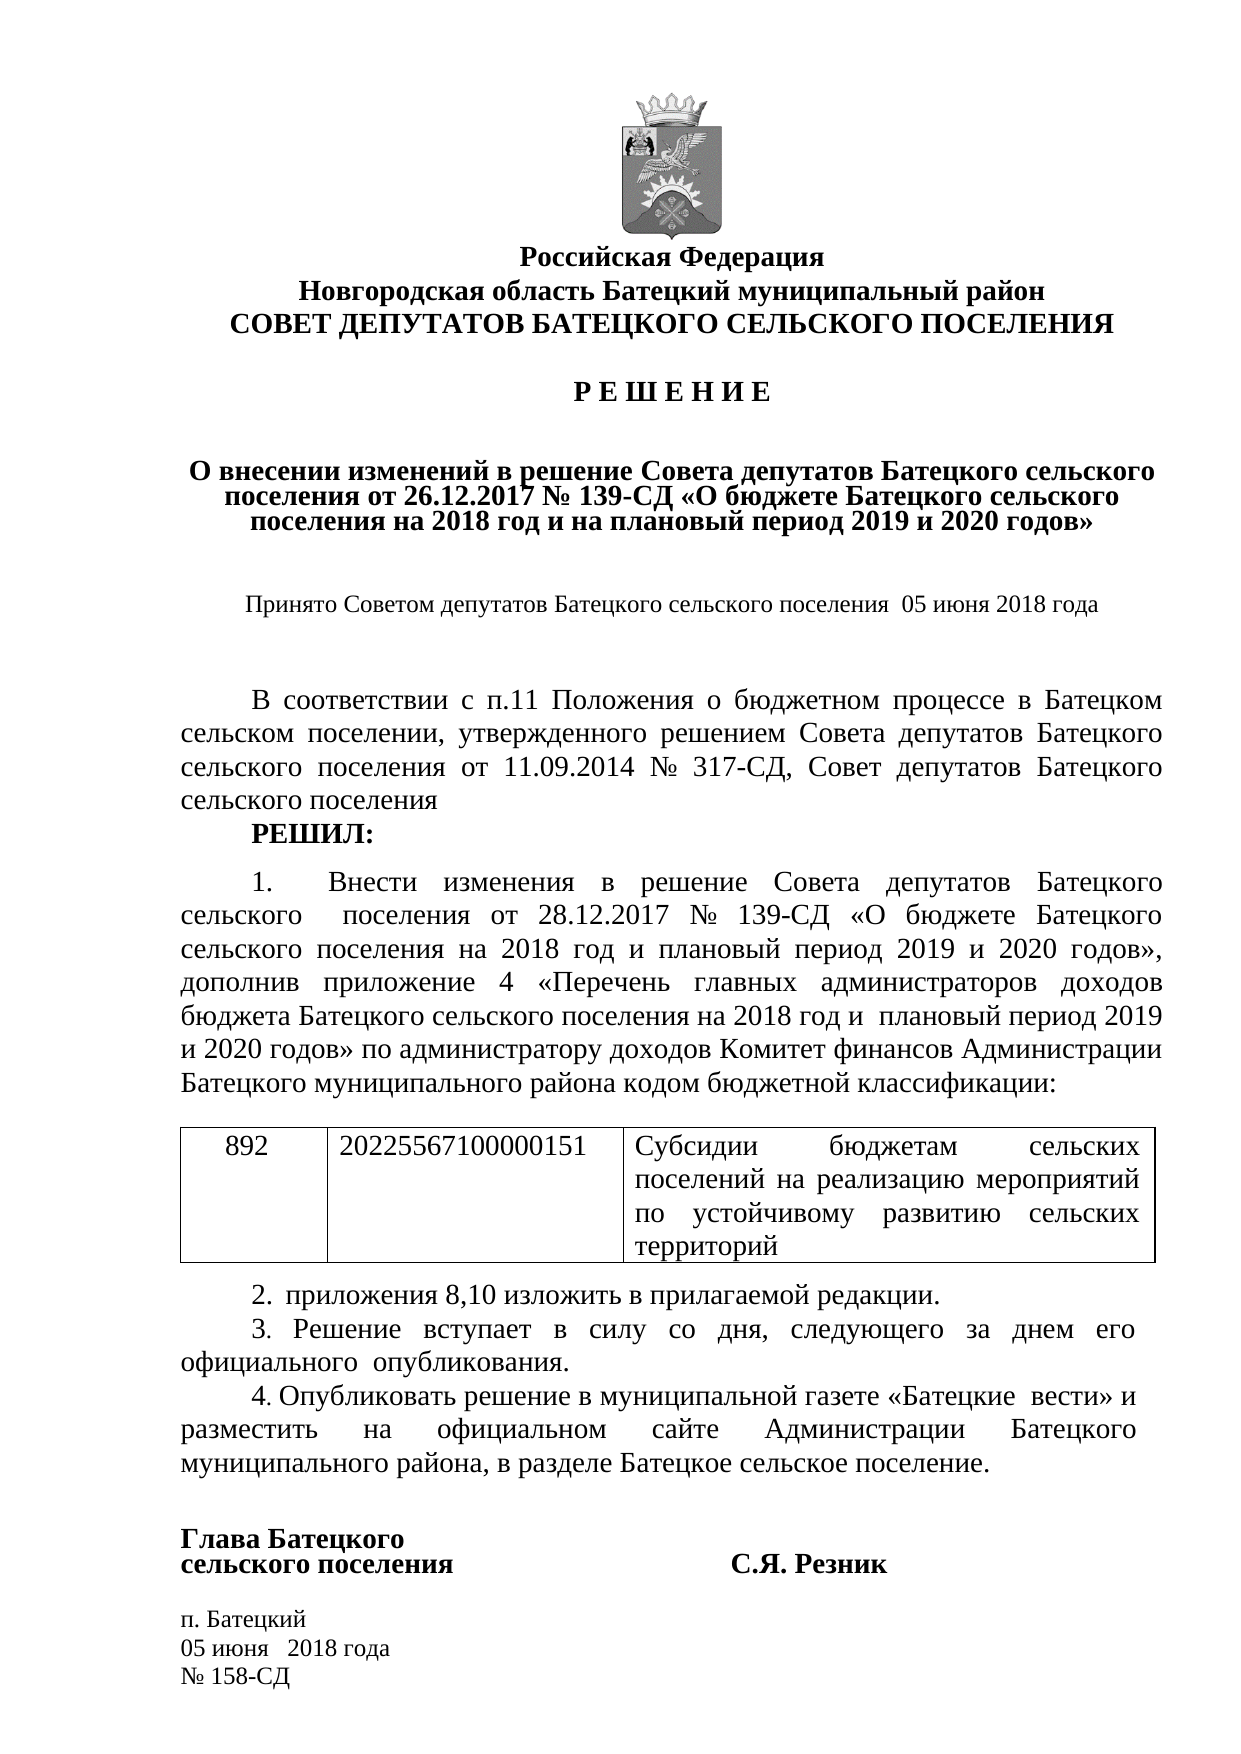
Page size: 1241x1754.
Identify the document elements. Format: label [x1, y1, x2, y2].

table_header [177, 59, 1167, 1716]
picture [621, 92, 722, 240]
